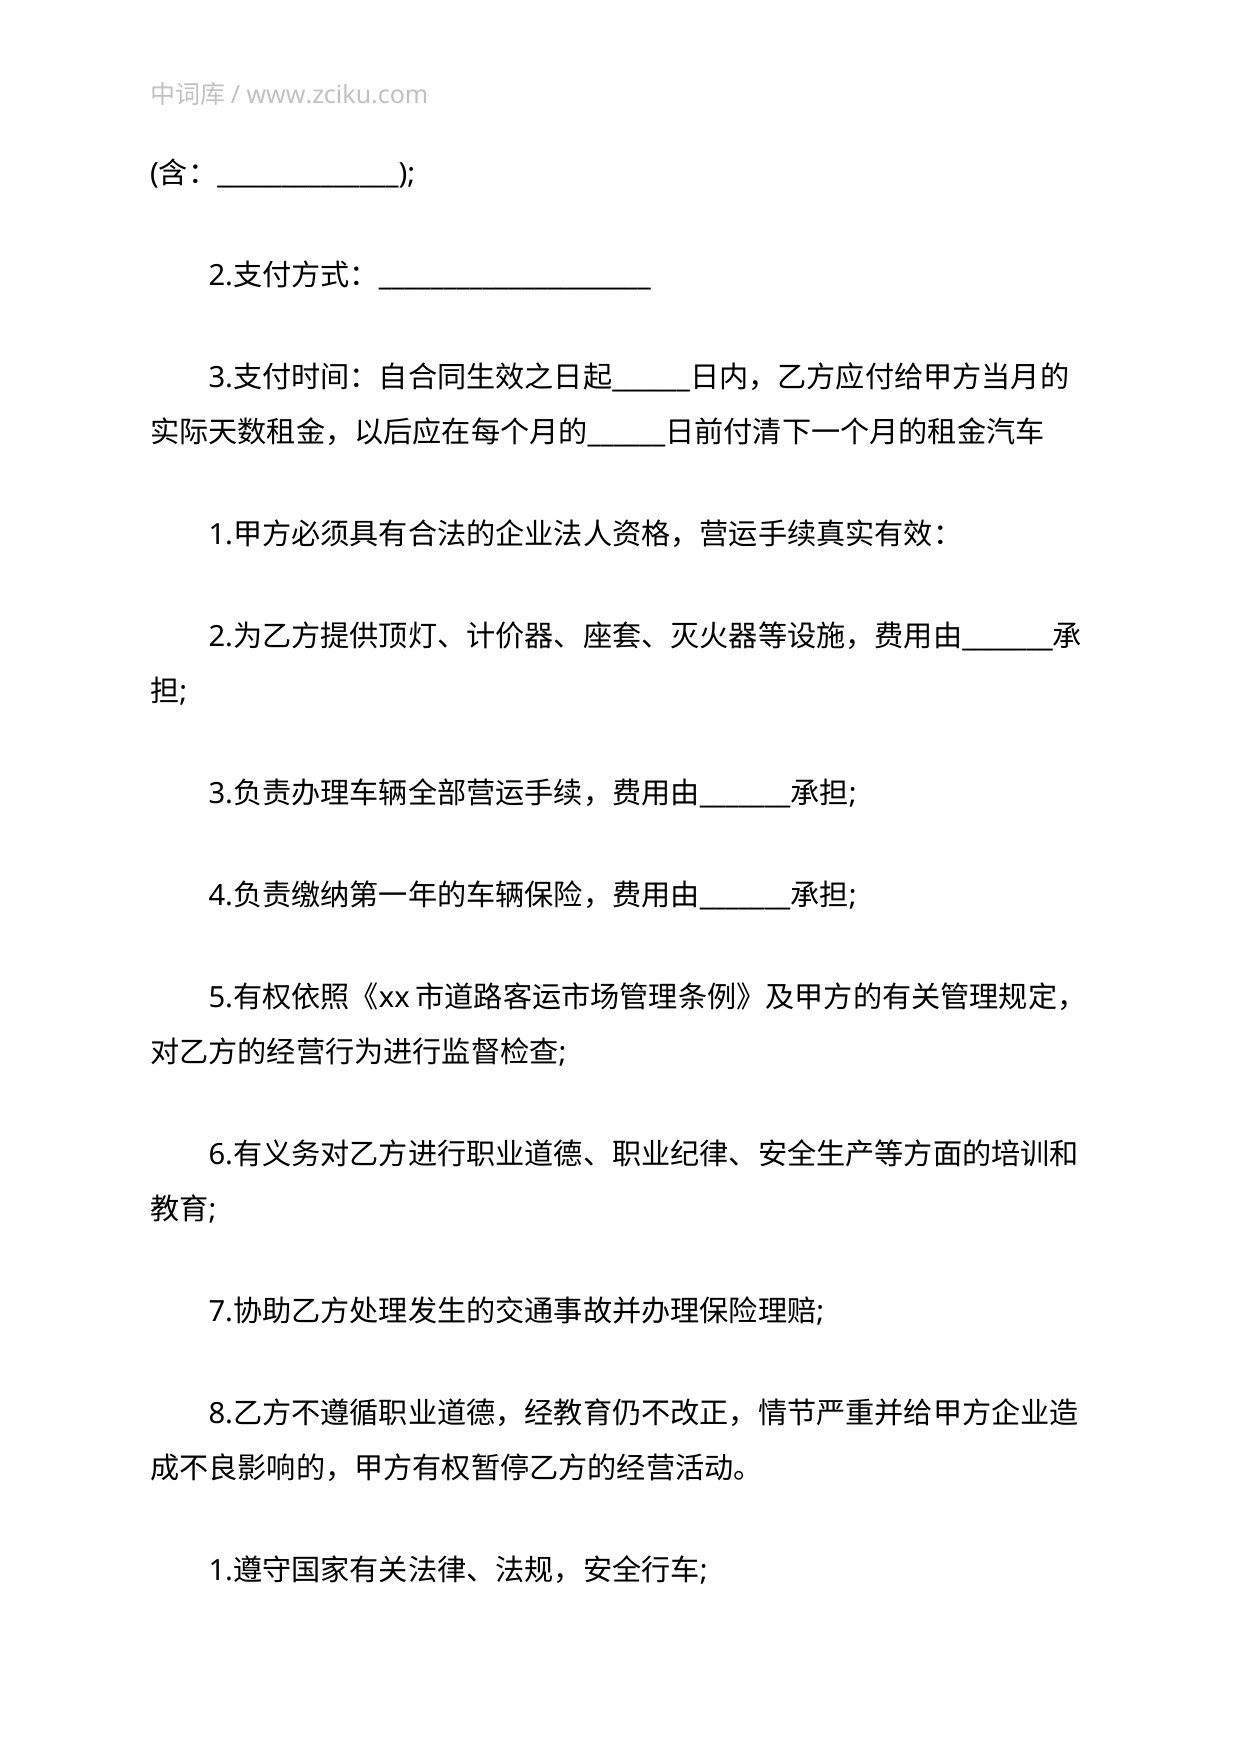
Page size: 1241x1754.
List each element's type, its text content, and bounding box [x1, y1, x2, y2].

text 5.有权依照《xx市道路客运市场管理条例》及甲方的有关管理规定，对乙方的经营行为进行监督检查; [150, 974, 1090, 1071]
text 1.遵守国家有关法律、法规，安全行车; [150, 1547, 1090, 1589]
text 2.支付方式：_____________________ [150, 252, 1090, 294]
text 2.为乙方提供顶灯、计价器、座套、灭火器等设施，费用由_______承担; [150, 613, 1090, 710]
text 7.协助乙方处理发生的交通事故并办理保险理赔; [150, 1288, 1090, 1330]
text 3.负责办理车辆全部营运手续，费用由_______承担; [150, 770, 1090, 812]
text 3.支付时间：自合同生效之日起______日内，乙方应付给甲方当月的实际天数租金，以后应在每个月的______日前付清下一个月的租金汽车 [150, 354, 1090, 451]
text 6.有义务对乙方进行职业道德、职业纪律、安全生产等方面的培训和教育; [150, 1131, 1090, 1228]
text 1.甲方必须具有合法的企业法人资格，营运手续真实有效： [150, 511, 1090, 553]
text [150, 150, 1090, 192]
text 4.负责缴纳第一年的车辆保险，费用由_______承担; [150, 872, 1090, 914]
text 8.乙方不遵循职业道德，经教育仍不改正，情节严重并给甲方企业造成不良影响的，甲方有权暂停乙方的经营活动。 [150, 1390, 1090, 1487]
